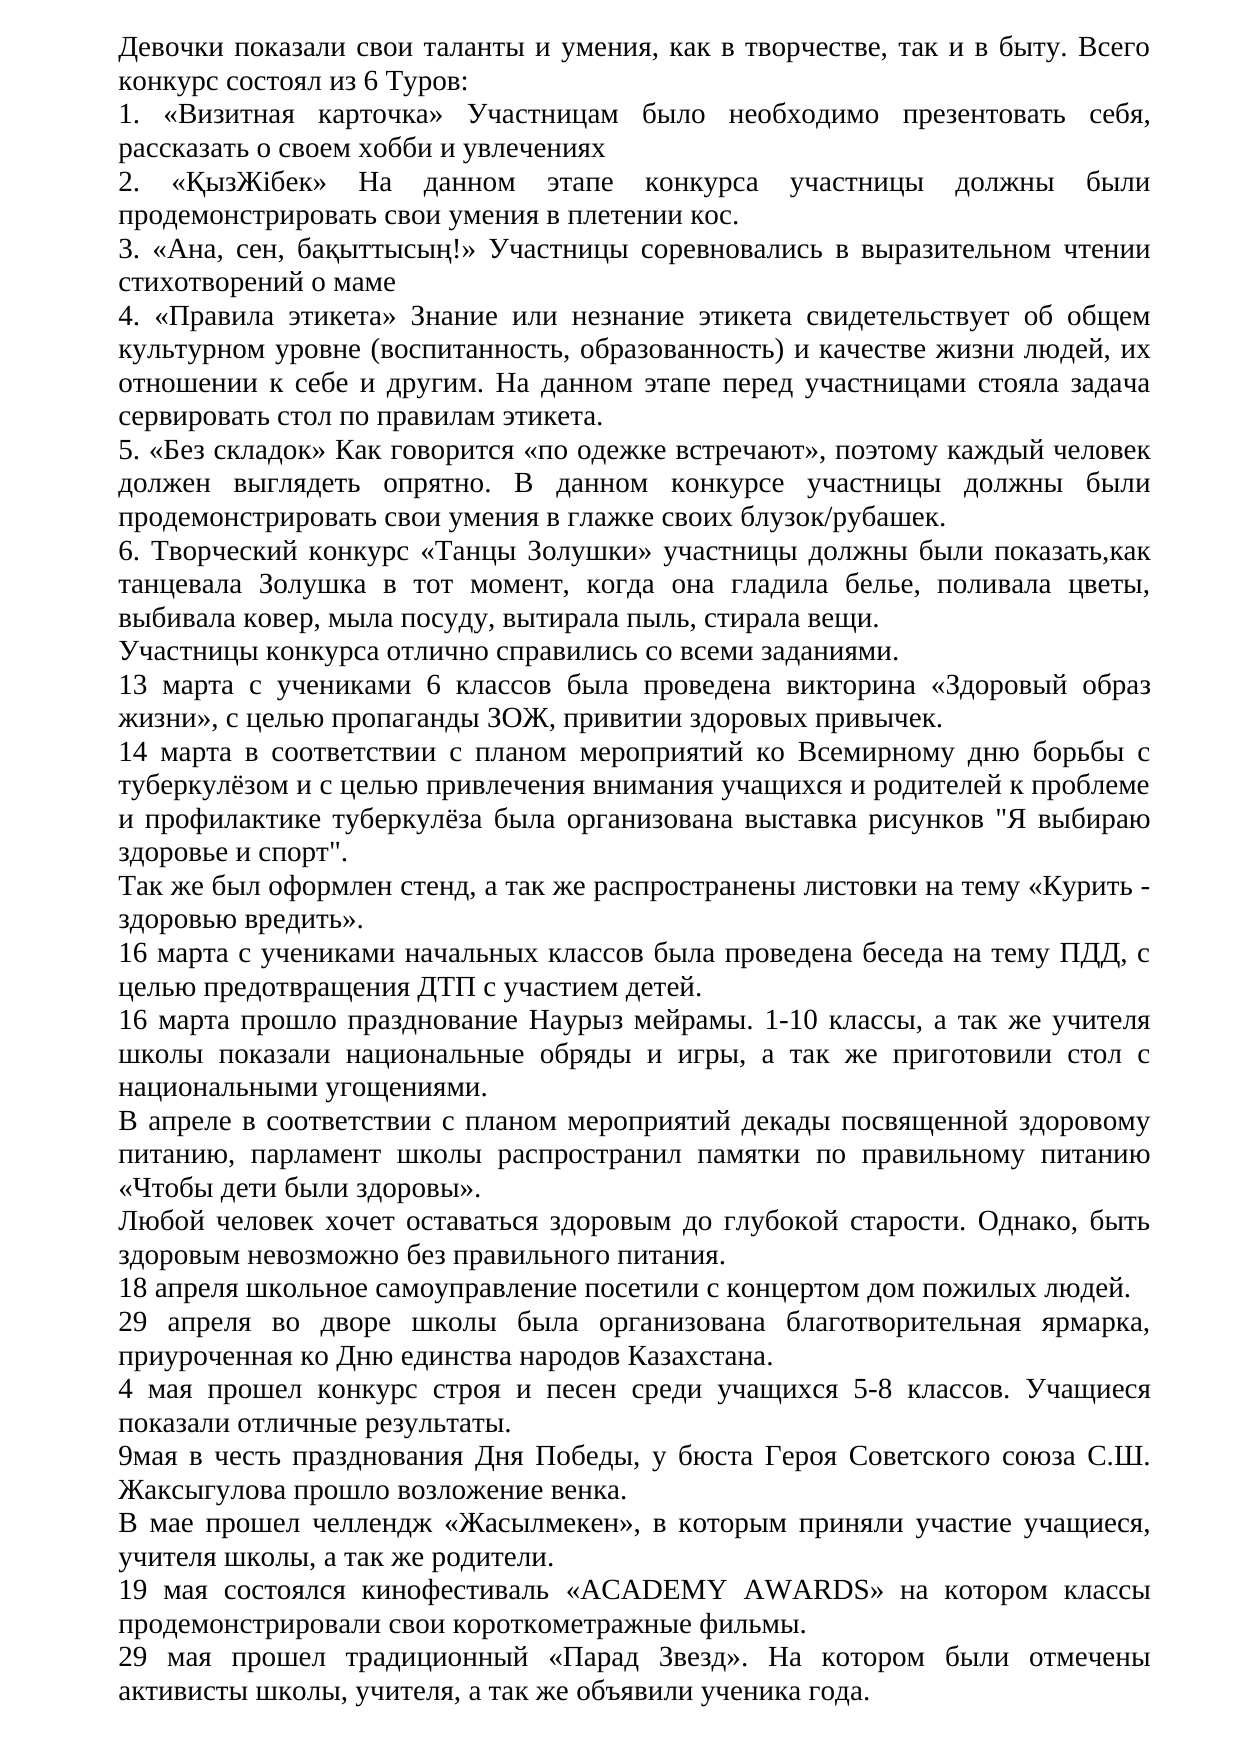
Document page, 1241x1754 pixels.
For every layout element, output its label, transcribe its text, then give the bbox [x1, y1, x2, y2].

text 5. «Без складок» Как говорится «по одежке встречают», поэтому каждый человек должен выглядеть опрятно. В данном конкурсе участницы должны были продемонстрировать свои умения в глажке своих блузок/рубашек. [118, 432, 1152, 533]
text 16 марта прошло празднование Наурыз мейрамы. 1-10 классы, а так же учителя школы показали национальные обряды и игры, а так же приготовили стол с национальными угощениями. [118, 1002, 1152, 1103]
text В мае прошел челлендж «Жасылмекен», в которым приняли участие учащиеся, учителя школы, а так же родители. [118, 1505, 1152, 1572]
text 4 мая прошел конкурс строя и песен среди учащихся 5-8 классов. Учащиеся показали отличные результаты. [118, 1371, 1152, 1438]
text 9мая в честь празднования Дня Победы, у бюста Героя Советского союза С.Ш. Жаксыгулова прошло возложение венка. [118, 1438, 1152, 1505]
text 19 мая состоялся кинофестиваль «ACADEMY AWARDS» на котором классы продемонстрировали свои короткометражные фильмы. [118, 1572, 1152, 1639]
text Так же был оформлен стенд, а так же распространены листовки на тему «Курить - здоровью вредить». [118, 868, 1152, 935]
text 29 мая прошел традиционный «Парад Звезд». На котором были отмечены активисты школы, учителя, а так же объявили ученика года. [118, 1639, 1152, 1707]
text 13 марта с учениками 6 классов была проведена викторина «Здоровый образ жизни», с целью пропаганды ЗОЖ, привитии здоровых привычек. [118, 667, 1152, 734]
text 29 апреля во дворе школы была организована благотворительная ярмарка, приуроченная ко Дню единства народов Казахстана. [118, 1304, 1152, 1371]
text 2. «ҚызЖібек» На данном этапе конкурса участницы должны были продемонстрировать свои умения в плетении кос. [118, 164, 1152, 231]
text Любой человек хочет оставаться здоровым до глубокой старости. Однако, быть здоровым невозможно без правильного питания. [118, 1203, 1152, 1271]
text 1. «Визитная карточка» Участницам было необходимо презентовать себя, рассказать о своем хобби и увлечениях [118, 97, 1152, 164]
text 14 марта в соответствии с планом мероприятий ко Всемирному дню борьбы с туберкулёзом и с целью привлечения внимания учащихся и родителей к проблеме и профилактике туберкулёза была организована выставка рисунков "Я выбираю здоровье и спорт". [118, 834, 1152, 868]
text 16 марта с учениками начальных классов была проведена беседа на тему ПДД, с целью предотвращения ДТП с участием детей. [118, 935, 1152, 1002]
text 3. «Ана, сен, бақыттысың!» Участницы соревновались в выразительном чтении стихотворений о маме [118, 231, 1152, 298]
text 4. «Правила этикета» Знание или незнание этикета свидетельствует об общем культурном уровне (воспитанность, образованность) и качестве жизни людей, их отношении к себе и другим. На данном этапе перед участницами стояла задача сервировать стол по правилам этикета. [118, 298, 1152, 432]
text 6. Творческий конкурс «Танцы Золушки» участницы должны были показать,как танцевала Золушка в тот момент, когда она гладила белье, поливала цветы, выбивала ковер, мыла посуду, вытирала пыль, стирала вещи. [118, 533, 1152, 633]
text Участницы конкурса отлично справились со всеми заданиями. [118, 633, 1152, 667]
text В апреле в соответствии с планом мероприятий декады посвященной здоровому питанию, парламент школы распространил памятки по правильному питанию «Чтобы дети были здоровы». [118, 1103, 1152, 1203]
text 18 апреля школьное самоуправление посетили с концертом дом пожилых людей. [118, 1271, 1152, 1304]
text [118, 29, 1152, 97]
